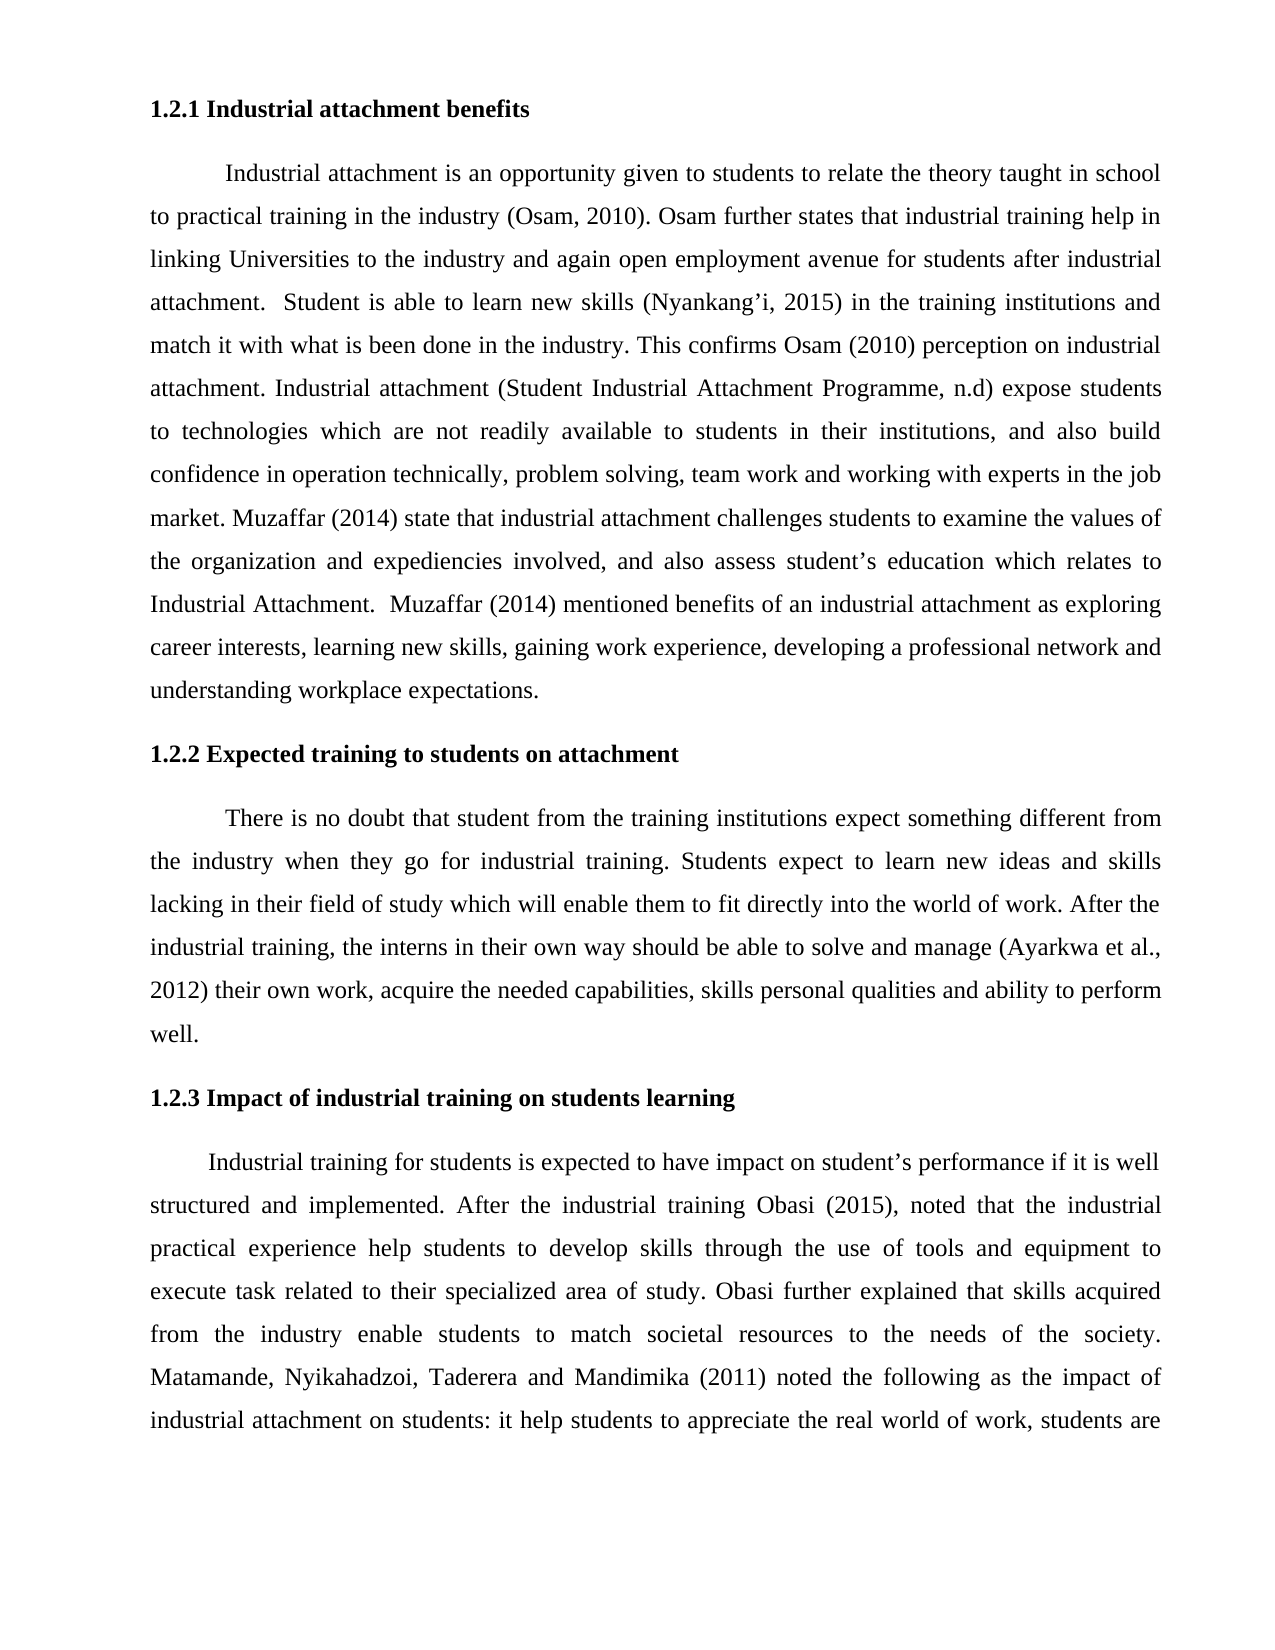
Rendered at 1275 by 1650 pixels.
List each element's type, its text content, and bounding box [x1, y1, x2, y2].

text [150, 1147, 1162, 1434]
text There is no doubt that student from the training institutions expect something different from the industry when they go for industrial training. Students expect to learn new ideas and skills lacking in their field of study which will enable them to fit directly into the world of work. After the industrial training, the interns in their own way should be able to solve and manage (Ayarkwa et al., 2012) their own work, acquire the needed capabilities, skills personal qualities and ability to perform well. [150, 803, 1162, 1047]
text 1.2.2 Expected training to students on attachment [150, 739, 1162, 768]
text Industrial attachment is an opportunity given to students to relate the theory taught in school to practical training in the industry (Osam, 2010). Osam further states that industrial training help in linking Universities to the industry and again open employment avenue for students after industrial attachment. Student is able to learn new skills (Nyankang’i, 2015) in the training institutions and match it with what is been done in the industry. This confirms Osam (2010) perception on industrial attachment. Industrial attachment (Student Industrial Attachment Programme, n.d) expose students to technologies which are not readily available to students in their institutions, and also build confidence in operation technically, problem solving, team work and working with experts in the job market. Muzaffar (2014) state that industrial attachment challenges students to examine the values of the organization and expediencies involved, and also assess student’s education which relates to Industrial Attachment. Muzaffar (2014) mentioned benefits of an industrial attachment as exploring career interests, learning new skills, gaining work experience, developing a professional network and understanding workplace expectations. [150, 158, 1162, 704]
text 1.2.3 Impact of industrial training on students learning [150, 1083, 1162, 1111]
text 1.2.1 Industrial attachment benefits [150, 94, 1162, 122]
